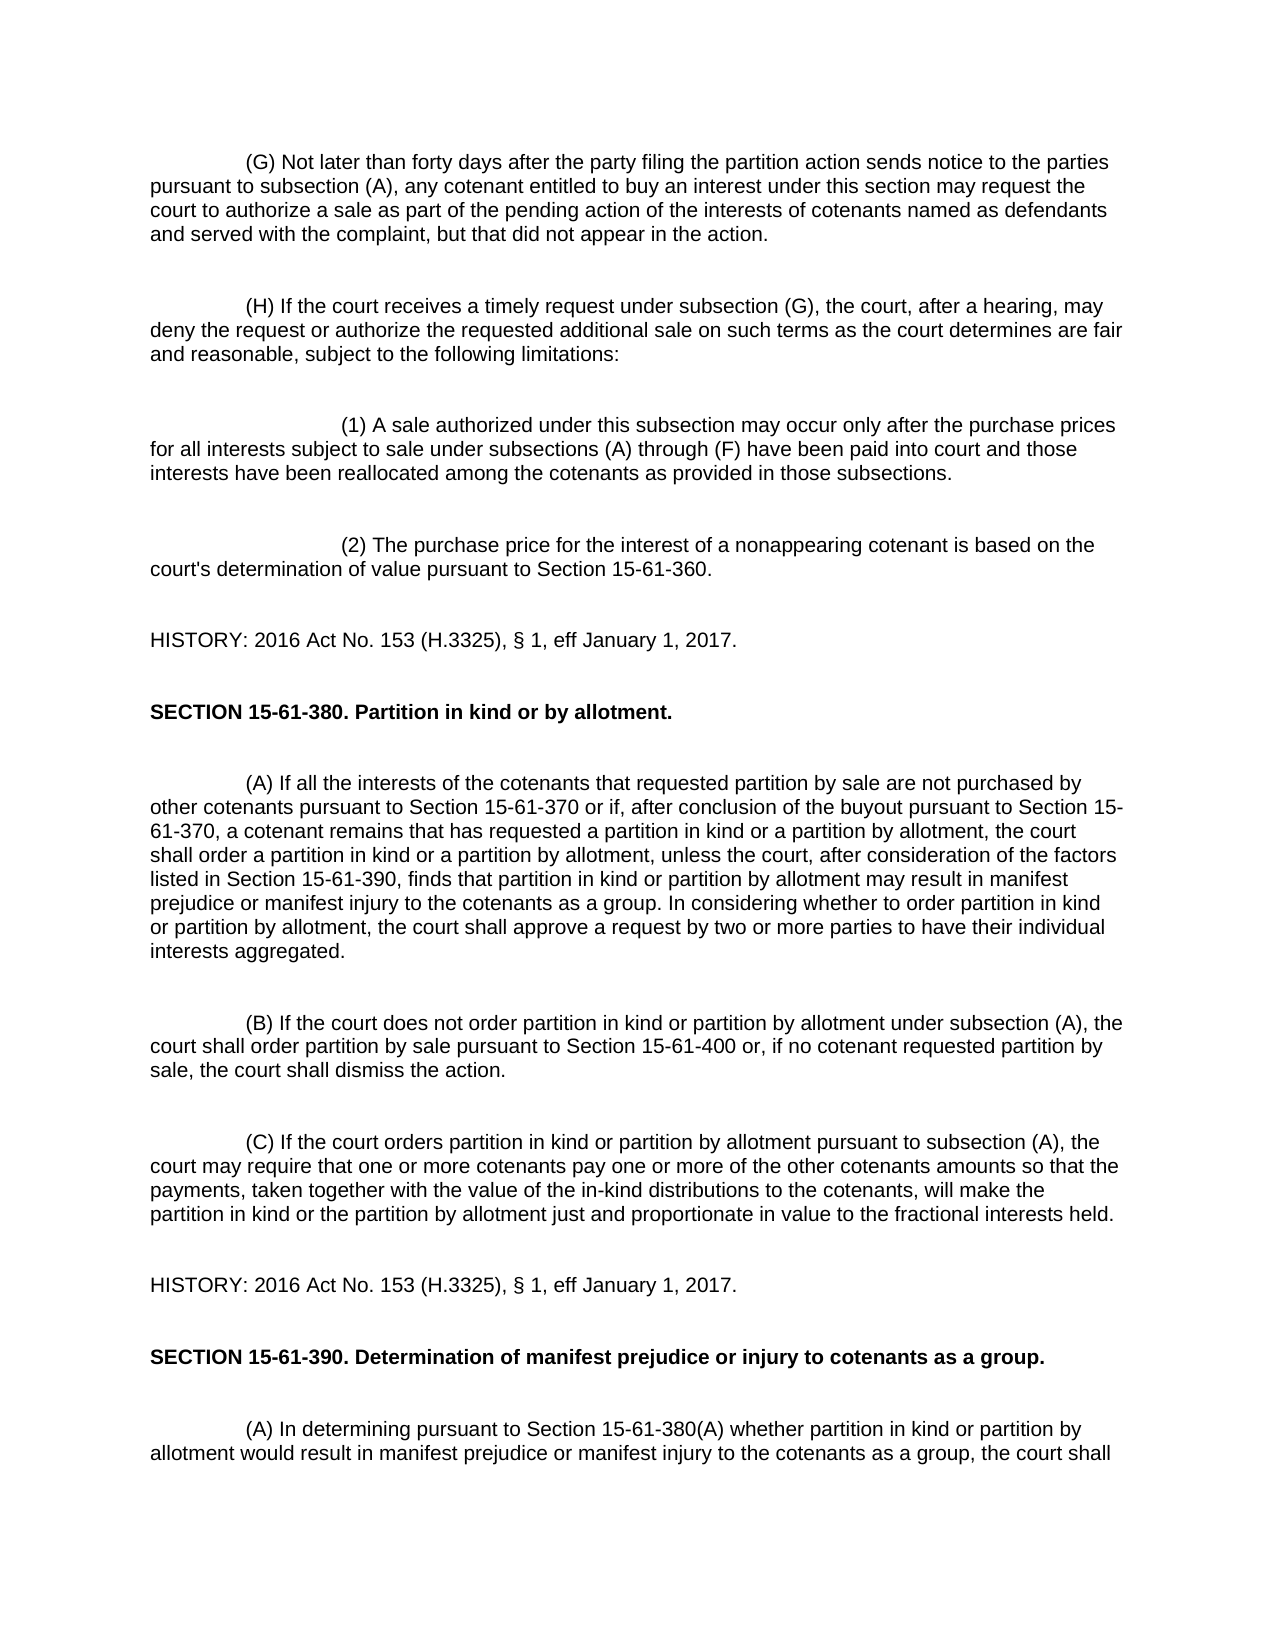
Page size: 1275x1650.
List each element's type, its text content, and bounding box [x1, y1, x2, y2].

text (H) If the court receives a timely request under subsection (G), the court, after a hearing, may deny the request or authorize the requested additional sale on such terms as the court determines are fair and reasonable, subject to the following limitations: [150, 293, 1125, 389]
text (G) Not later than forty days after the party filing the partition action sends notice to the parties pursuant to subsection (A), any cotenant entitled to buy an interest under this section may request the court to authorize a sale as part of the pending action of the interests of cotenants named as defendants and served with the complaint, but that did not appear in the action. [150, 150, 1125, 269]
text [150, 1416, 1125, 1464]
text SECTION 15-61-390. Determination of manifest prejudice or injury to cotenants as a group. [150, 1345, 1125, 1392]
text HISTORY: 2016 Act No. 153 (H.3325), § 1, eff January 1, 2017. [150, 628, 1125, 676]
text HISTORY: 2016 Act No. 153 (H.3325), § 1, eff January 1, 2017. [150, 1273, 1125, 1321]
text (A) If all the interests of the cotenants that requested partition by sale are not purchased by other cotenants pursuant to Section 15-61-370 or if, after conclusion of the buyout pursuant to Section 15-61-370, a cotenant remains that has requested a partition in kind or a partition by allotment, the court shall order a partition in kind or a partition by allotment, unless the court, after consideration of the factors listed in Section 15-61-390, finds that partition in kind or partition by allotment may result in manifest prejudice or manifest injury to the cotenants as a group. In considering whether to order partition in kind or partition by allotment, the court shall approve a request by two or more parties to have their individual interests aggregated. [150, 771, 1125, 986]
text SECTION 15-61-380. Partition in kind or by allotment. [150, 699, 1125, 747]
text (B) If the court does not order partition in kind or partition by allotment under subsection (A), the court shall order partition by sale pursuant to Section 15-61-400 or, if no cotenant requested partition by sale, the court shall dismiss the action. [150, 1010, 1125, 1106]
text (2) The purchase price for the interest of a nonappearing cotenant is based on the court's determination of value pursuant to Section 15-61-360. [150, 532, 1125, 604]
text (1) A sale authorized under this subsection may occur only after the purchase prices for all interests subject to sale under subsections (A) through (F) have been paid into court and those interests have been reallocated among the cotenants as provided in those subsections. [150, 413, 1125, 508]
text (C) If the court orders partition in kind or partition by allotment pursuant to subsection (A), the court may require that one or more cotenants pay one or more of the other cotenants amounts so that the payments, taken together with the value of the in-kind distributions to the cotenants, will make the partition in kind or the partition by allotment just and proportionate in value to the fractional interests held. [150, 1130, 1125, 1249]
